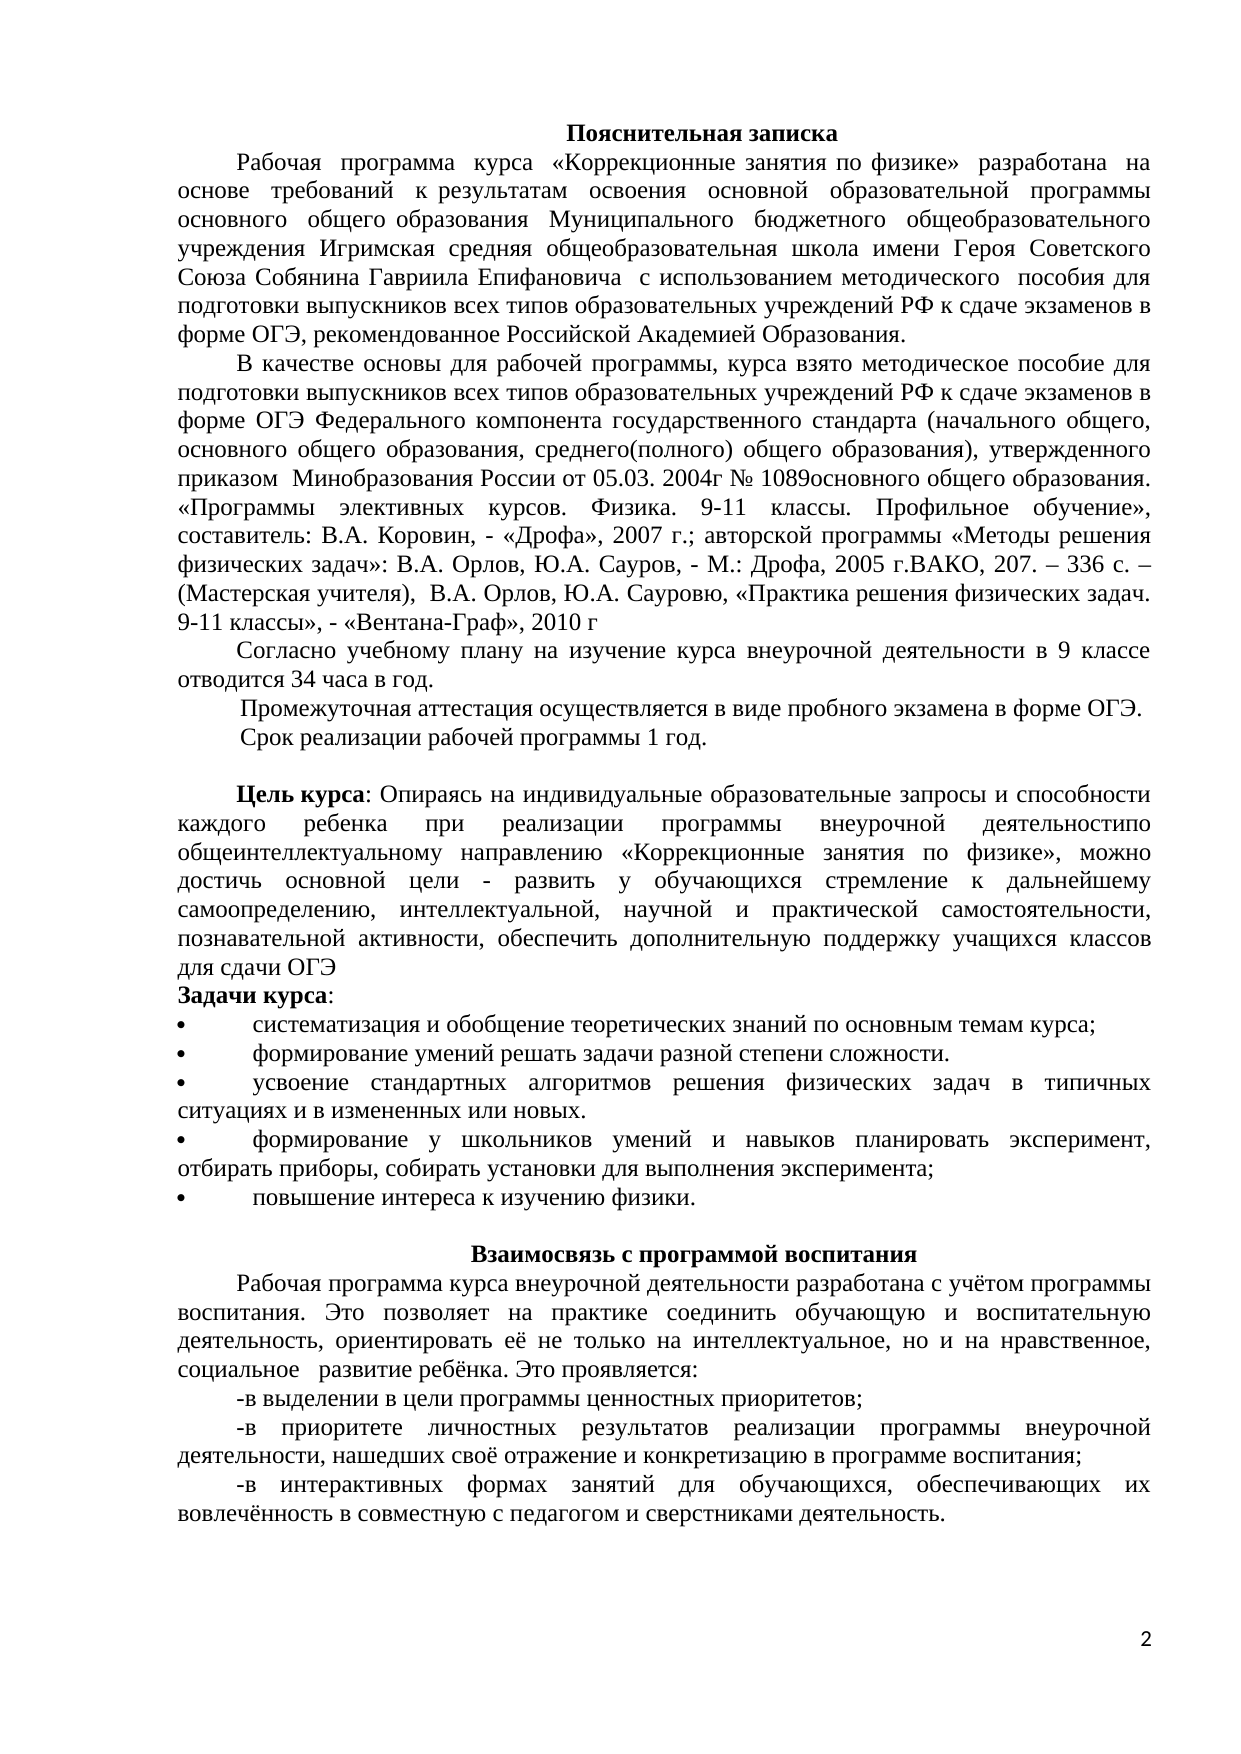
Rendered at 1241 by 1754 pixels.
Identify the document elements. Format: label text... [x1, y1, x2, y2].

list повышение интереса к изучению физики. [177, 1182, 1152, 1211]
text Рабочая программа курса «Коррекционные занятия по физике» разработана на основе требований к результатам освоения основной образовательной программы основного общего образования Муниципального бюджетного общеобразовательного учреждения Игримская средняя общеобразовательная школа имени Героя Советского Союза Собянина Гавриила Епифановича с использованием методического пособия для подготовки выпускников всех типов образовательных учреждений РФ к сдаче экзаменов в форме ОГЭ, рекомендованное Российской Академией Образования. [177, 147, 1152, 348]
text Согласно учебному плану на изучение курса внеурочной деятельности в 9 классе отводится 34 часа в год. [177, 636, 1152, 693]
list систематизация и обобщение теоретических знаний по основным темам курса; [177, 1009, 1152, 1038]
text -в интерактивных формах занятий для обучающихся, обеспечивающих их вовлечённость в совместную с педагогом и сверстниками деятельность. [177, 1469, 1152, 1527]
list формирование у школьников умений и навыков планировать эксперимент, отбирать приборы, собирать установки для выполнения эксперимента; [177, 1124, 1152, 1182]
text -в выделении в цели программы ценностных приоритетов; [177, 1383, 1152, 1412]
text В качестве основы для рабочей программы, курса взято методическое пособие для подготовки выпускников всех типов образовательных учреждений РФ к сдаче экзаменов в форме ОГЭ Федерального компонента государственного стандарта (начального общего, основного общего образования, среднего(полного) общего образования), утвержденного приказом Минобразования России от 05.03. 2004г № 1089основного общего образования. «Программы элективных курсов. Физика. 9-11 классы. Профильное обучение», составитель: В.А. Коровин, - «Дрофа», 2007 г.; авторской программы «Методы решения физических задач»: В.А. Орлов, Ю.А. Сауров, - М.: Дрофа, 2005 г.ВАКО, 207. – 336 с. – (Мастерская учителя), В.А. Орлов, Ю.А. Сауровю, «Практика решения физических задач. 9-11 классы», - «Вентана-Граф», 2010 г [177, 348, 1152, 636]
text Цель курса: Опираясь на индивидуальные образовательные запросы и способности каждого ребенка при реализации программы внеурочной деятельностипо общеинтеллектуальному направлению «Коррекционные занятия по физике», можно достичь основной цели - развить у обучающихся стремление к дальнейшему самоопределению, интеллектуальной, научной и практической самостоятельности, познавательной активности, обеспечить дополнительную поддержку учащихся классов для сдачи ОГЭ [177, 779, 1152, 981]
list Пояснительная записка [252, 118, 1152, 147]
text Рабочая программа курса внеурочной деятельности разработана с учётом программы воспитания. Это позволяет на практике соединить обучающую и воспитательную деятельность, ориентировать её не только на интеллектуальное, но и на нравственное, социальное развитие ребёнка. Это проявляется: [177, 1268, 1152, 1383]
list усвоение стандартных алгоритмов решения физических задач в типичных ситуациях и в измененных или новых. [177, 1067, 1152, 1124]
text Взаимосвязь с программой воспитания [177, 1239, 1152, 1268]
text Задачи курса: [177, 981, 1152, 1009]
list формирование умений решать задачи разной степени сложности. [177, 1038, 1152, 1067]
text Промежуточная аттестация осуществляется в виде пробного экзамена в форме ОГЭ. [177, 693, 1152, 722]
text Срок реализации рабочей программы 1 год. [177, 722, 1152, 751]
text -в приоритете личностных результатов реализации программы внеурочной деятельности, нашедших своё отражение и конкретизацию в программе воспитания; [177, 1412, 1152, 1469]
